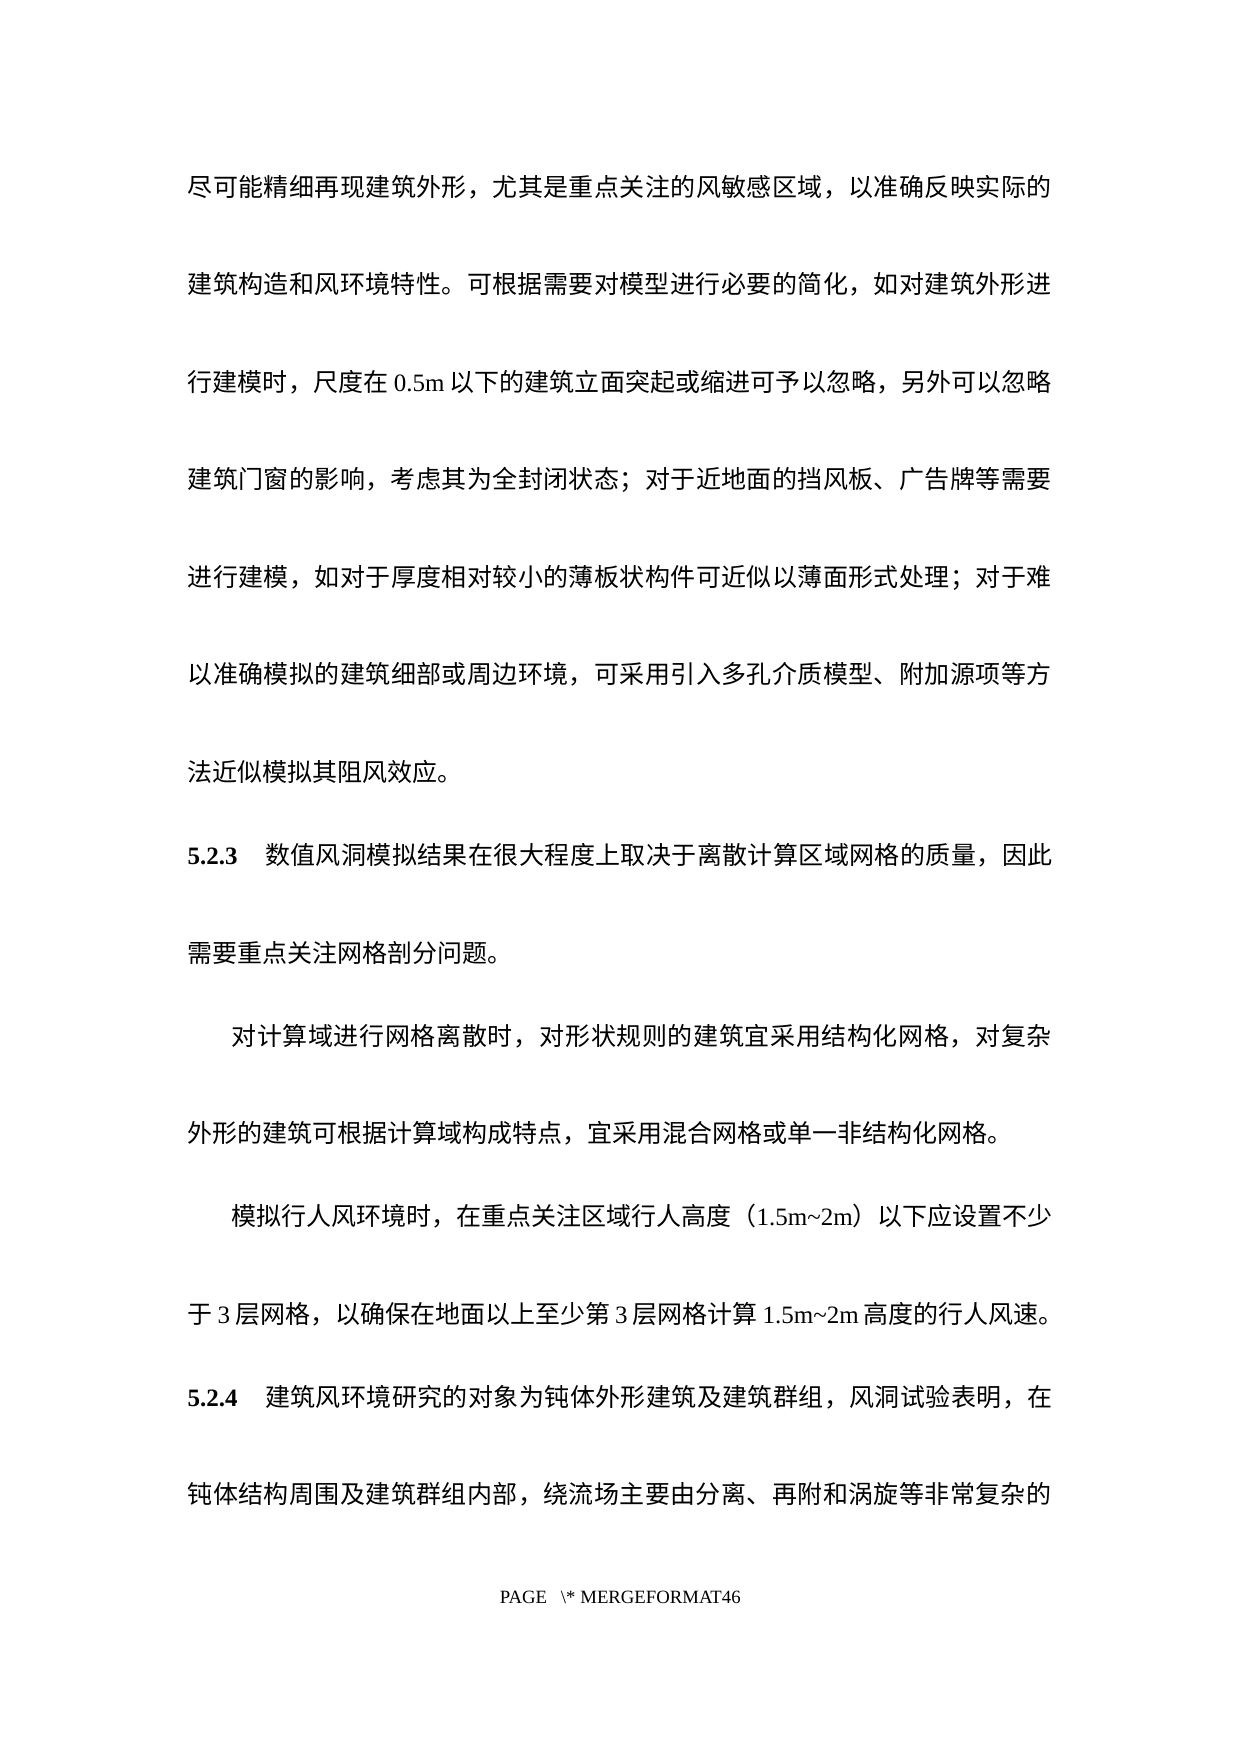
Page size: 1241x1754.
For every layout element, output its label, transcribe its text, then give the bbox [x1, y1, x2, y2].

text 5.2.3 数值风洞模拟结果在很大程度上取决于离散计算区域网格的质量，因此需要重点关注网格剖分问题。 [187, 821, 1053, 984]
text 对计算域进行网格离散时，对形状规则的建筑宜采用结构化网格，对复杂外形的建筑可根据计算域构成特点，宜采用混合网格或单一非结构化网格。 [187, 1002, 1053, 1164]
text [187, 153, 1053, 803]
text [187, 1363, 1053, 1526]
text 模拟行人风环境时，在重点关注区域行人高度（1.5m~2m）以下应设置不少于3层网格，以确保在地面以上至少第3层网格计算1.5m~2m高度的行人风速。 [187, 1182, 1053, 1345]
